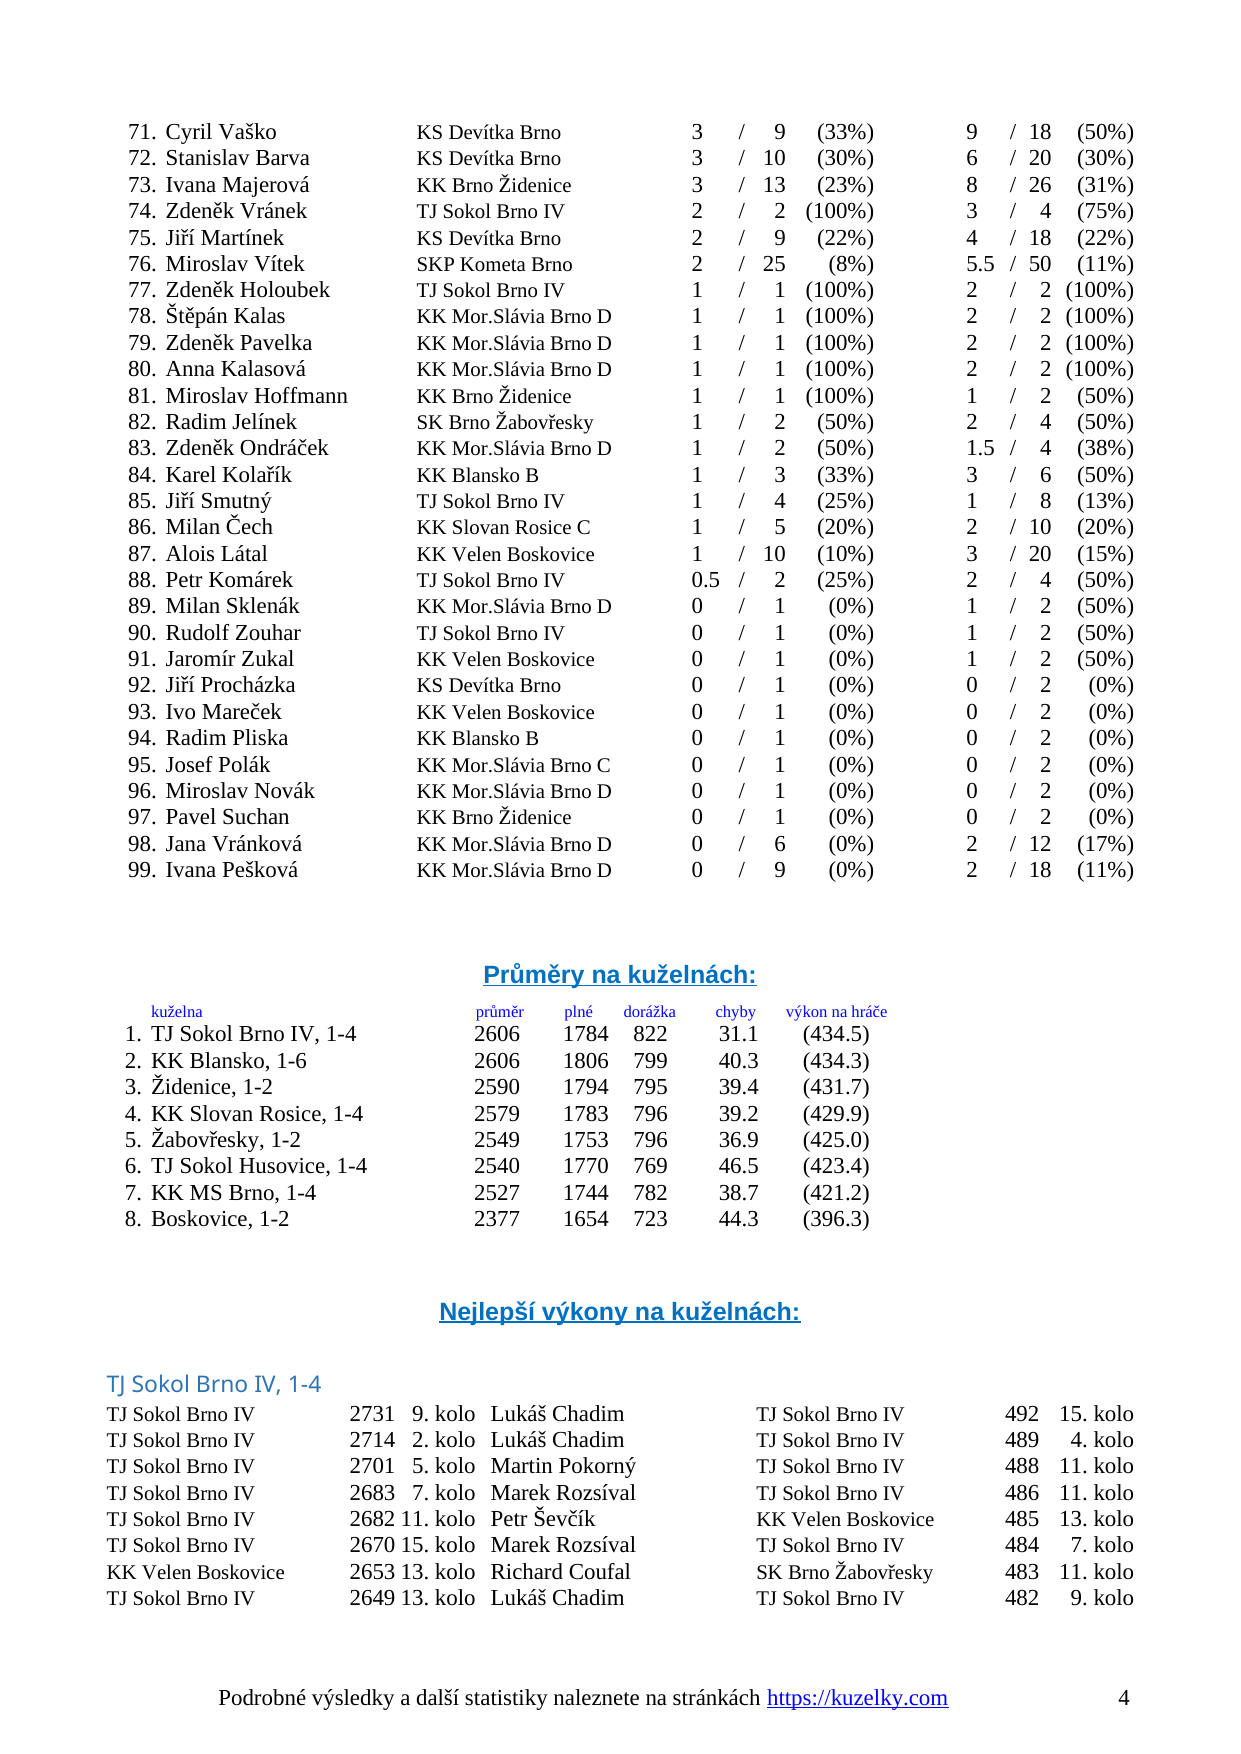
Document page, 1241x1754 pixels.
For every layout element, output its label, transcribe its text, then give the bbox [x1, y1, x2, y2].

text 90. Rudolf Zouhar TJ Sokol Brno IV 0 / 1 (0%) 1 / 2 (50%) [106, 619, 1134, 645]
text 85. Jiří Smutný TJ Sokol Brno IV 1 / 4 (25%) 1 / 8 (13%) [106, 487, 1134, 513]
text 72. Stanislav Barva KS Devítka Brno 3 / 10 (30%) 6 / 20 (30%) [106, 144, 1134, 171]
text 94. Radim Pliska KK Blansko B 0 / 1 (0%) 0 / 2 (0%) [106, 724, 1134, 751]
text 74. Zdeněk Vránek TJ Sokol Brno IV 2 / 2 (100%) 3 / 4 (75%) [106, 197, 1134, 223]
text 82. Radim Jelínek SK Brno Žabovřesky 1 / 2 (50%) 2 / 4 (50%) [106, 408, 1134, 434]
text 1. TJ Sokol Brno IV, 1-4 2606 1784 822 31.1 (434.5) [106, 1021, 1134, 1047]
text 75. Jiří Martínek KS Devítka Brno 2 / 9 (22%) 4 / 18 (22%) [106, 223, 1134, 250]
text 88. Petr Komárek TJ Sokol Brno IV 0.5 / 2 (25%) 2 / 4 (50%) [106, 566, 1134, 592]
subtitle TJ Sokol Brno IV, 1-4 [106, 1368, 1134, 1399]
text 2. KK Blansko, 1-6 2606 1806 799 40.3 (434.3) [106, 1047, 1134, 1073]
text 73. Ivana Majerová KK Brno Židenice 3 / 13 (23%) 8 / 26 (31%) [106, 171, 1134, 197]
text 77. Zdeněk Holoubek TJ Sokol Brno IV 1 / 1 (100%) 2 / 2 (100%) [106, 276, 1134, 303]
text 5. Žabovřesky, 1-2 2549 1753 796 36.9 (425.0) [106, 1126, 1134, 1152]
text TJ Sokol Brno IV 2670 15. kolo Marek Rozsíval TJ Sokol Brno IV 484 7. kolo [106, 1531, 1134, 1558]
text 76. Miroslav Vítek SKP Kometa Brno 2 / 25 (8%) 5.5 / 50 (11%) [106, 250, 1134, 276]
text 99. Ivana Pešková KK Mor.Slávia Brno D 0 / 9 (0%) 2 / 18 (11%) [106, 856, 1134, 882]
text 80. Anna Kalasová KK Mor.Slávia Brno D 1 / 1 (100%) 2 / 2 (100%) [106, 355, 1134, 382]
text 97. Pavel Suchan KK Brno Židenice 0 / 1 (0%) 0 / 2 (0%) [106, 803, 1134, 830]
text 71. Cyril Vaško KS Devítka Brno 3 / 9 (33%) 9 / 18 (50%) [106, 118, 1134, 144]
text 92. Jiří Procházka KS Devítka Brno 0 / 1 (0%) 0 / 2 (0%) [106, 672, 1134, 698]
text Nejlepší výkony na kuželnách: [94, 1297, 1145, 1325]
text 6. TJ Sokol Husovice, 1-4 2540 1770 769 46.5 (423.4) [106, 1152, 1134, 1179]
text 93. Ivo Mareček KK Velen Boskovice 0 / 1 (0%) 0 / 2 (0%) [106, 698, 1134, 724]
text TJ Sokol Brno IV 2683 7. kolo Marek Rozsíval TJ Sokol Brno IV 486 11. kolo [106, 1479, 1134, 1505]
text 95. Josef Polák KK Mor.Slávia Brno C 0 / 1 (0%) 0 / 2 (0%) [106, 751, 1134, 777]
text TJ Sokol Brno IV 2682 11. kolo Petr Ševčík KK Velen Boskovice 485 13. kolo [106, 1505, 1134, 1531]
text 83. Zdeněk Ondráček KK Mor.Slávia Brno D 1 / 2 (50%) 1.5 / 4 (38%) [106, 434, 1134, 461]
text Průměry na kuželnách: [94, 960, 1145, 989]
text 89. Milan Sklenák KK Mor.Slávia Brno D 0 / 1 (0%) 1 / 2 (50%) [106, 592, 1134, 619]
text 3. Židenice, 1-2 2590 1794 795 39.4 (431.7) [106, 1073, 1134, 1099]
text 81. Miroslav Hoffmann KK Brno Židenice 1 / 1 (100%) 1 / 2 (50%) [106, 382, 1134, 408]
text TJ Sokol Brno IV 2714 2. kolo Lukáš Chadim TJ Sokol Brno IV 489 4. kolo [106, 1426, 1134, 1452]
text KK Velen Boskovice 2653 13. kolo Richard Coufal SK Brno Žabovřesky 483 11. kolo [106, 1558, 1134, 1584]
text kuželna průměr plné dorážka chyby výkon na hráče [106, 1001, 1134, 1021]
text 96. Miroslav Novák KK Mor.Slávia Brno D 0 / 1 (0%) 0 / 2 (0%) [106, 777, 1134, 803]
text 8. Boskovice, 1-2 2377 1654 723 44.3 (396.3) [106, 1205, 1134, 1231]
text TJ Sokol Brno IV 2701 5. kolo Martin Pokorný TJ Sokol Brno IV 488 11. kolo [106, 1452, 1134, 1479]
text 87. Alois Látal KK Velen Boskovice 1 / 10 (10%) 3 / 20 (15%) [106, 540, 1134, 566]
text TJ Sokol Brno IV 2649 13. kolo Lukáš Chadim TJ Sokol Brno IV 482 9. kolo [106, 1584, 1134, 1610]
text 78. Štěpán Kalas KK Mor.Slávia Brno D 1 / 1 (100%) 2 / 2 (100%) [106, 303, 1134, 329]
text 7. KK MS Brno, 1-4 2527 1744 782 38.7 (421.2) [106, 1179, 1134, 1205]
text 98. Jana Vránková KK Mor.Slávia Brno D 0 / 6 (0%) 2 / 12 (17%) [106, 830, 1134, 856]
text 86. Milan Čech KK Slovan Rosice C 1 / 5 (20%) 2 / 10 (20%) [106, 513, 1134, 540]
text 79. Zdeněk Pavelka KK Mor.Slávia Brno D 1 / 1 (100%) 2 / 2 (100%) [106, 329, 1134, 355]
text 84. Karel Kolařík KK Blansko B 1 / 3 (33%) 3 / 6 (50%) [106, 461, 1134, 487]
text 91. Jaromír Zukal KK Velen Boskovice 0 / 1 (0%) 1 / 2 (50%) [106, 645, 1134, 672]
text 4. KK Slovan Rosice, 1-4 2579 1783 796 39.2 (429.9) [106, 1099, 1134, 1126]
text TJ Sokol Brno IV 2731 9. kolo Lukáš Chadim TJ Sokol Brno IV 492 15. kolo [106, 1399, 1134, 1426]
